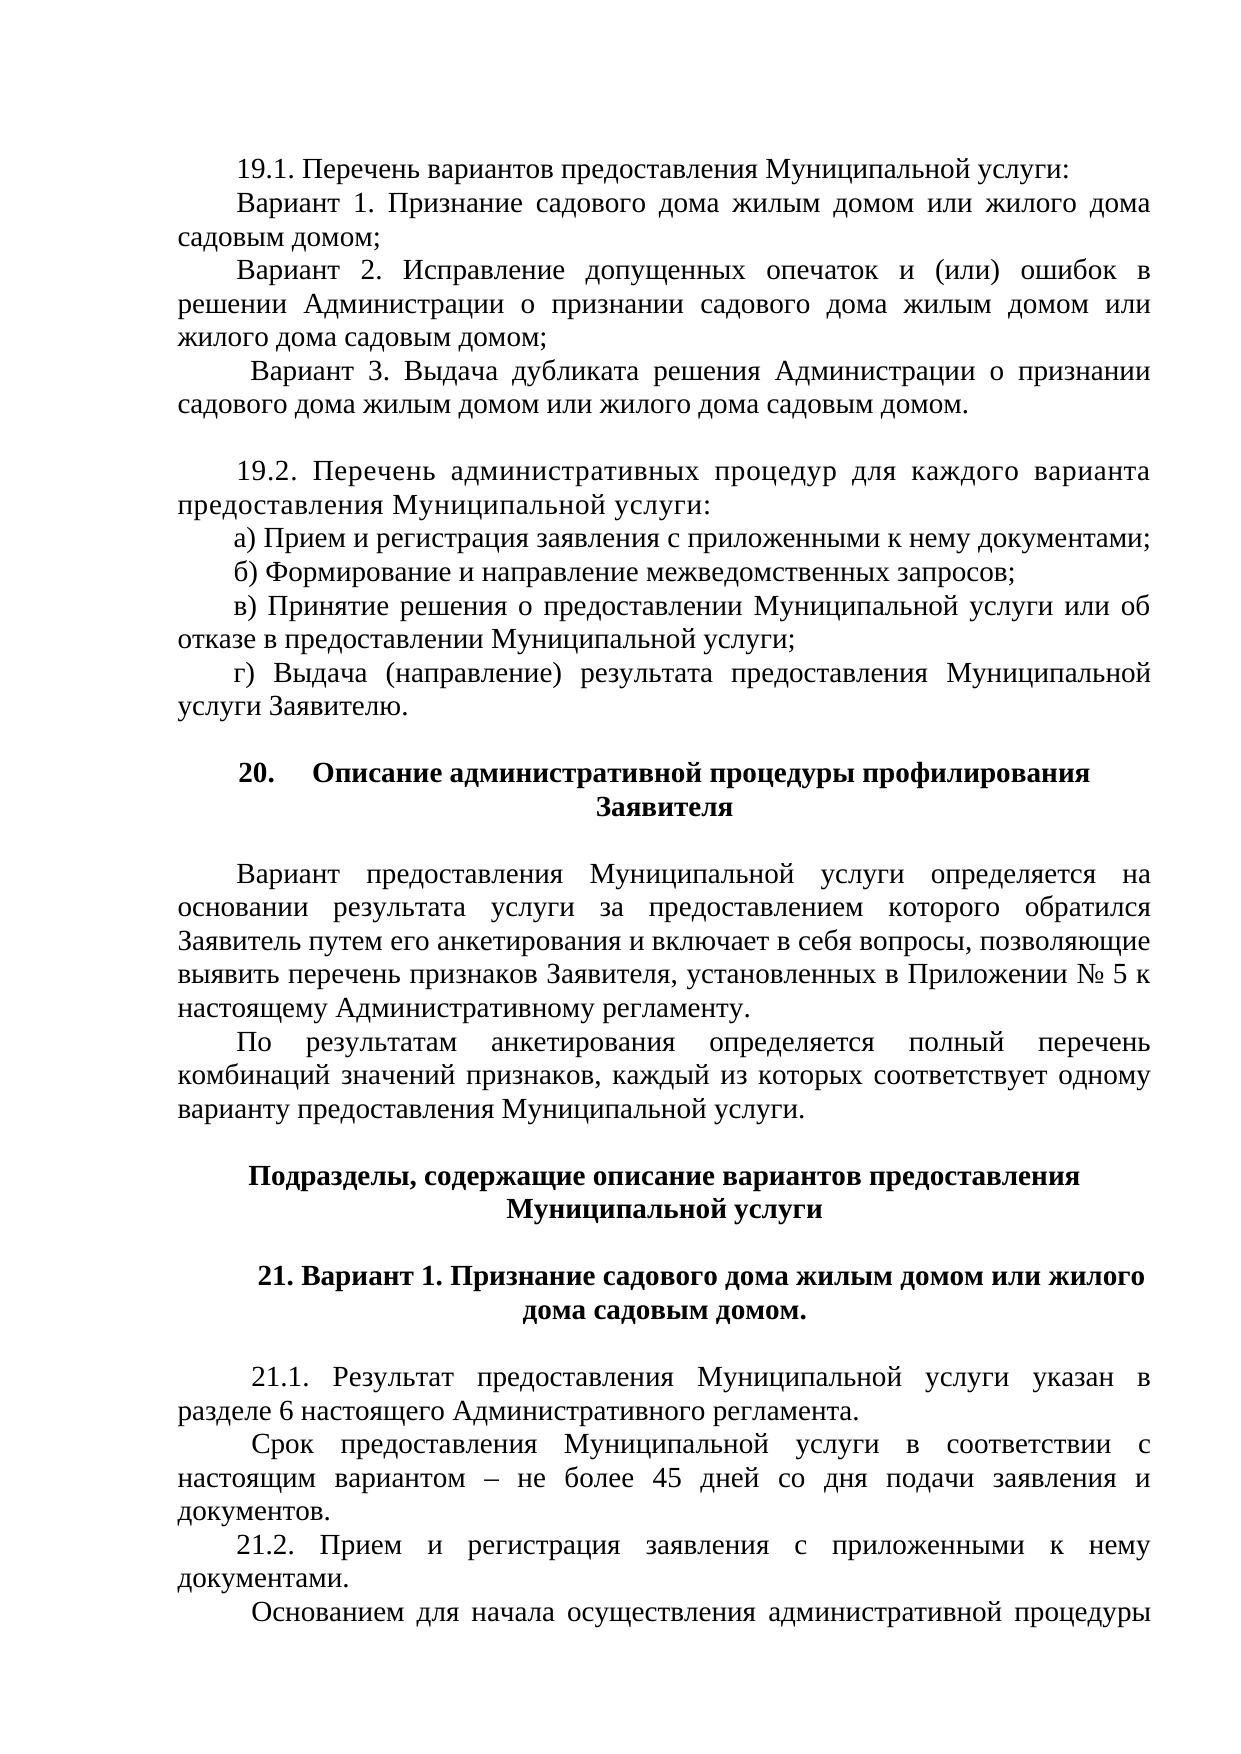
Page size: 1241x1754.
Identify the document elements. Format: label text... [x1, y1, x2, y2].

text в) Принятие решения о предоставлении Муниципальной услуги или об отказе в предоставлении Муниципальной услуги; [177, 588, 1152, 655]
text а) Прием и регистрация заявления с приложенными к нему документами; [177, 521, 1152, 554]
text б) Формирование и направление межведомственных запросов; [177, 554, 1152, 588]
list Описание административной процедуры профилирования Заявителя [177, 755, 1152, 822]
text Вариант 1. Признание садового дома жилым домом или жилого дома садовым домом; [177, 185, 1152, 252]
text Вариант предоставления Муниципальной услуги определяется на основании результата услуги за предоставлением которого обратился Заявитель путем его анкетирования и включает в себя вопросы, позволяющие выявить перечень признаков Заявителя, установленных в Приложении № 5 к настоящему Административному регламенту. [177, 856, 1152, 1024]
text 19.2. Перечень административных процедур для каждого варианта предоставления Муниципальной услуги: [177, 453, 1152, 521]
text г) Выдача (направление) результата предоставления Муниципальной услуги Заявителю. [177, 655, 1152, 722]
text 21.2. Прием и регистрация заявления с приложенными к нему документами. [177, 1527, 1152, 1594]
text По результатам анкетирования определяется полный перечень комбинаций значений признаков, каждый из которых соответствует одному варианту предоставления Муниципальной услуги. [177, 1024, 1152, 1124]
text Подразделы, содержащие описание вариантов предоставления Муниципальной услуги [177, 1158, 1152, 1225]
text 21. Вариант 1. Признание садового дома жилым домом или жилого дома садовым домом. [177, 1258, 1152, 1326]
text Срок предоставления Муниципальной услуги в соответствии с настоящим вариантом – не более 45 дней со дня подачи заявления и документов. [177, 1426, 1152, 1527]
text 19.1. Перечень вариантов предоставления Муниципальной услуги: [177, 152, 1152, 185]
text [177, 1594, 1152, 1627]
text Вариант 3. Выдача дубликата решения Администрации о признании садового дома жилым домом или жилого дома садовым домом. [177, 353, 1152, 420]
text Вариант 2. Исправление допущенных опечаток и (или) ошибок в решении Администрации о признании садового дома жилым домом или жилого дома садовым домом; [177, 252, 1152, 353]
text 21.1. Результат предоставления Муниципальной услуги указан в разделе 6 настоящего Административного регламента. [177, 1359, 1152, 1426]
